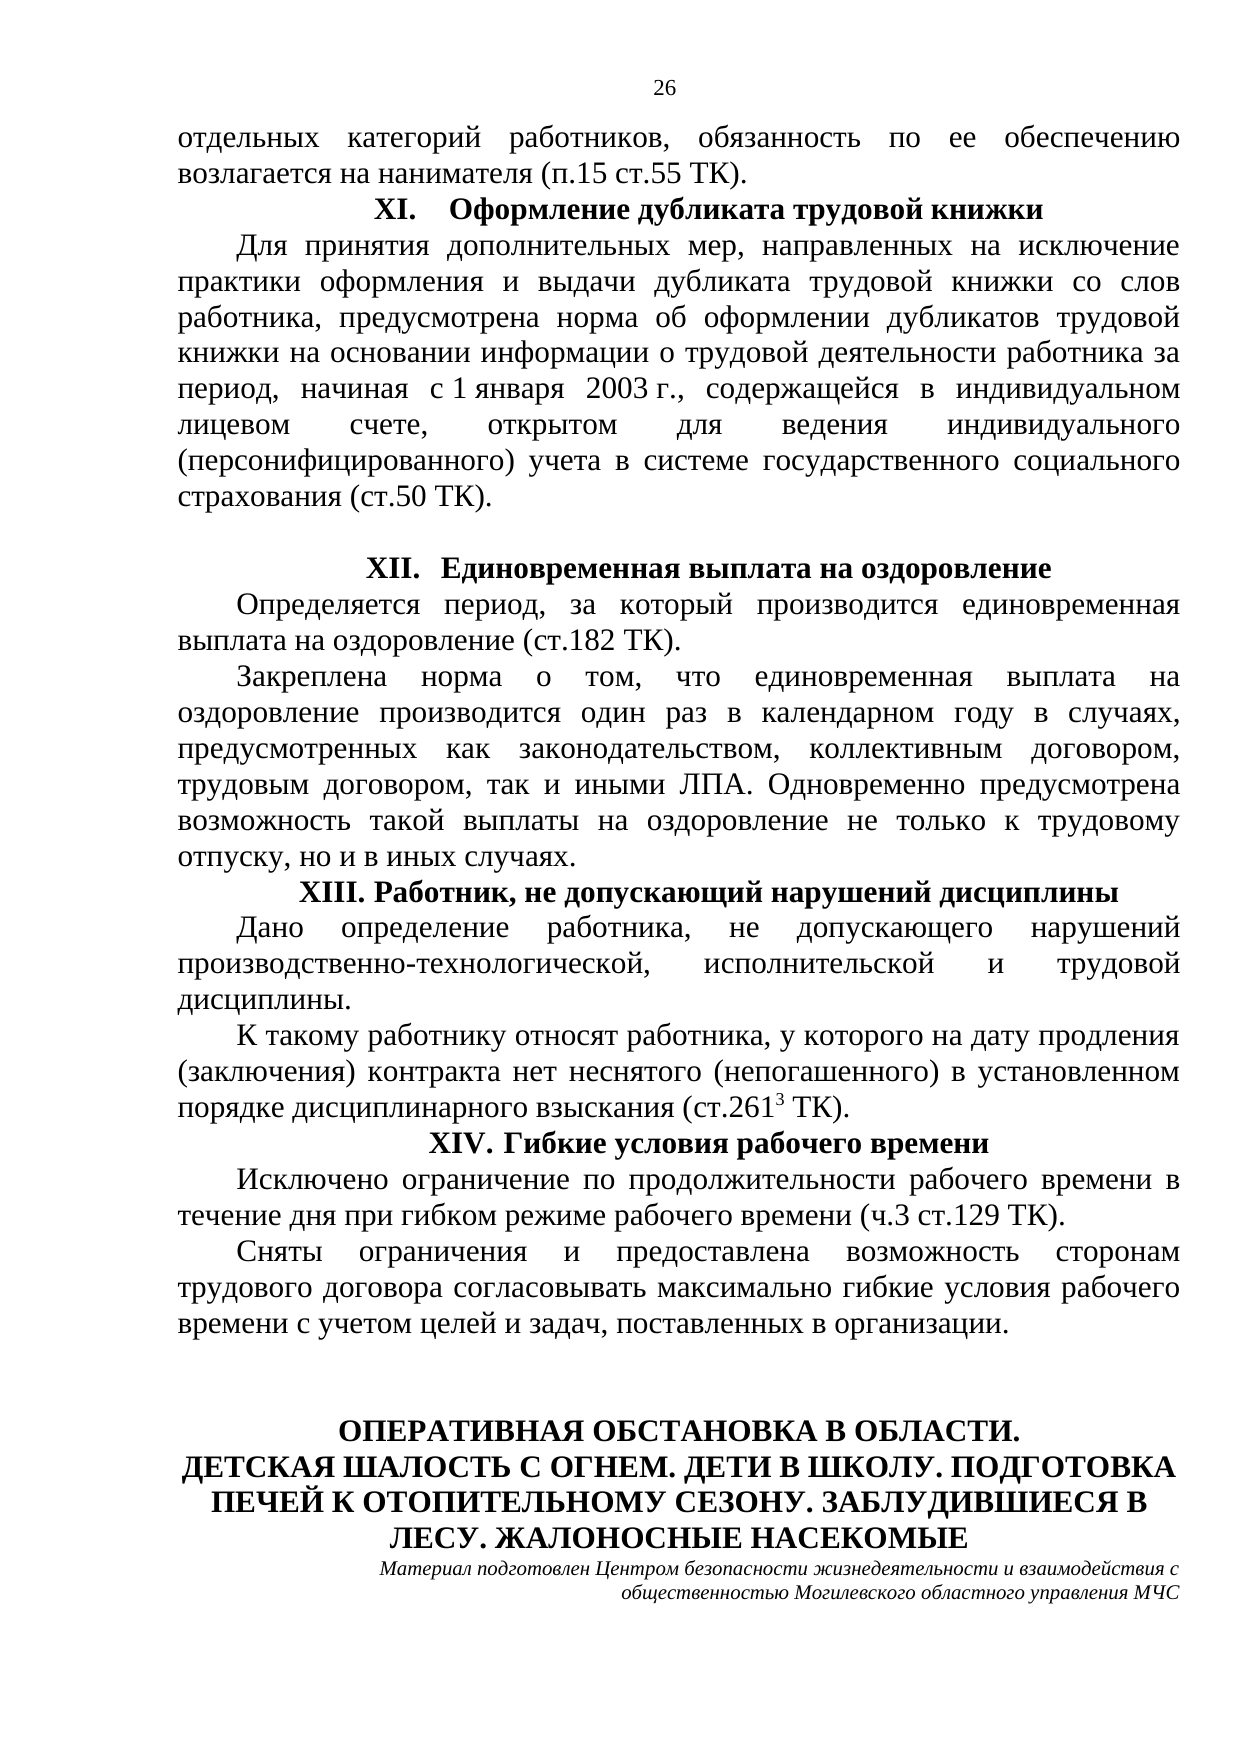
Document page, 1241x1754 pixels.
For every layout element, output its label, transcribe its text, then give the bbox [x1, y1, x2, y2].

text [177, 118, 1181, 190]
text Материал подготовлен Центром безопасности жизнедеятельности и взаимодействия с общественностью Могилевского областного управления МЧС [177, 1556, 1181, 1604]
text Дано определение работника, не допускающего нарушений производственно-технологической, исполнительской и трудовой дисциплины. [177, 909, 1181, 1017]
text Сняты ограничения и предоставлена возможность сторонам трудового договора согласовывать максимально гибкие условия рабочего времени с учетом целей и задач, поставленных в организации. [177, 1232, 1181, 1340]
list Оформление дубликата трудовой книжки [236, 190, 1181, 226]
text Определяется период, за который производится единовременная выплата на оздоровление (ст.182 ТК). [177, 585, 1181, 657]
text ОПЕРАТИВНАЯ ОБСТАНОВКА В ОБЛАСТИ. [177, 1412, 1181, 1448]
text К такому работнику относят работника, у которого на дату продления (заключения) контракта нет неснятого (непогашенного) в установленном порядке дисциплинарного взыскания (ст.2613 ТК). [177, 1017, 1181, 1124]
list Единовременная выплата на оздоровление [236, 549, 1181, 585]
text Исключено ограничение по продолжительности рабочего времени в течение дня при гибком режиме рабочего времени (ч.3 ст.129 ТК). [177, 1160, 1181, 1232]
text ДЕТСКАЯ ШАЛОСТЬ С ОГНЕМ. ДЕТИ В ШКОЛУ. ПОДГОТОВКА ПЕЧЕЙ К ОТОПИТЕЛЬНОМУ СЕЗОНУ. ЗАБЛУДИВШИЕСЯ В ЛЕСУ. ЖАЛОНОСНЫЕ НАСЕКОМЫЕ [177, 1448, 1181, 1556]
list Работник, не допускающий нарушений дисциплины [236, 873, 1181, 909]
text Для принятия дополнительных мер, направленных на исключение практики оформления и выдачи дубликата трудовой книжки со слов работника, предусмотрена норма об оформлении дубликатов трудовой книжки на основании информации о трудовой деятельности работника за период, начиная с 1 января 2003 г., содержащейся в индивидуальном лицевом счете, открытом для ведения индивидуального (персонифицированного) учета в системе государственного социального страхования (ст.50 ТК). [177, 226, 1181, 513]
list Гибкие условия рабочего времени [236, 1124, 1181, 1160]
text Закреплена норма о том, что единовременная выплата на оздоровление производится один раз в календарном году в случаях, предусмотренных как законодательством, коллективным договором, трудовым договором, так и иными ЛПА. Одновременно предусмотрена возможность такой выплаты на оздоровление не только к трудовому отпуску, но и в иных случаях. [177, 657, 1181, 873]
